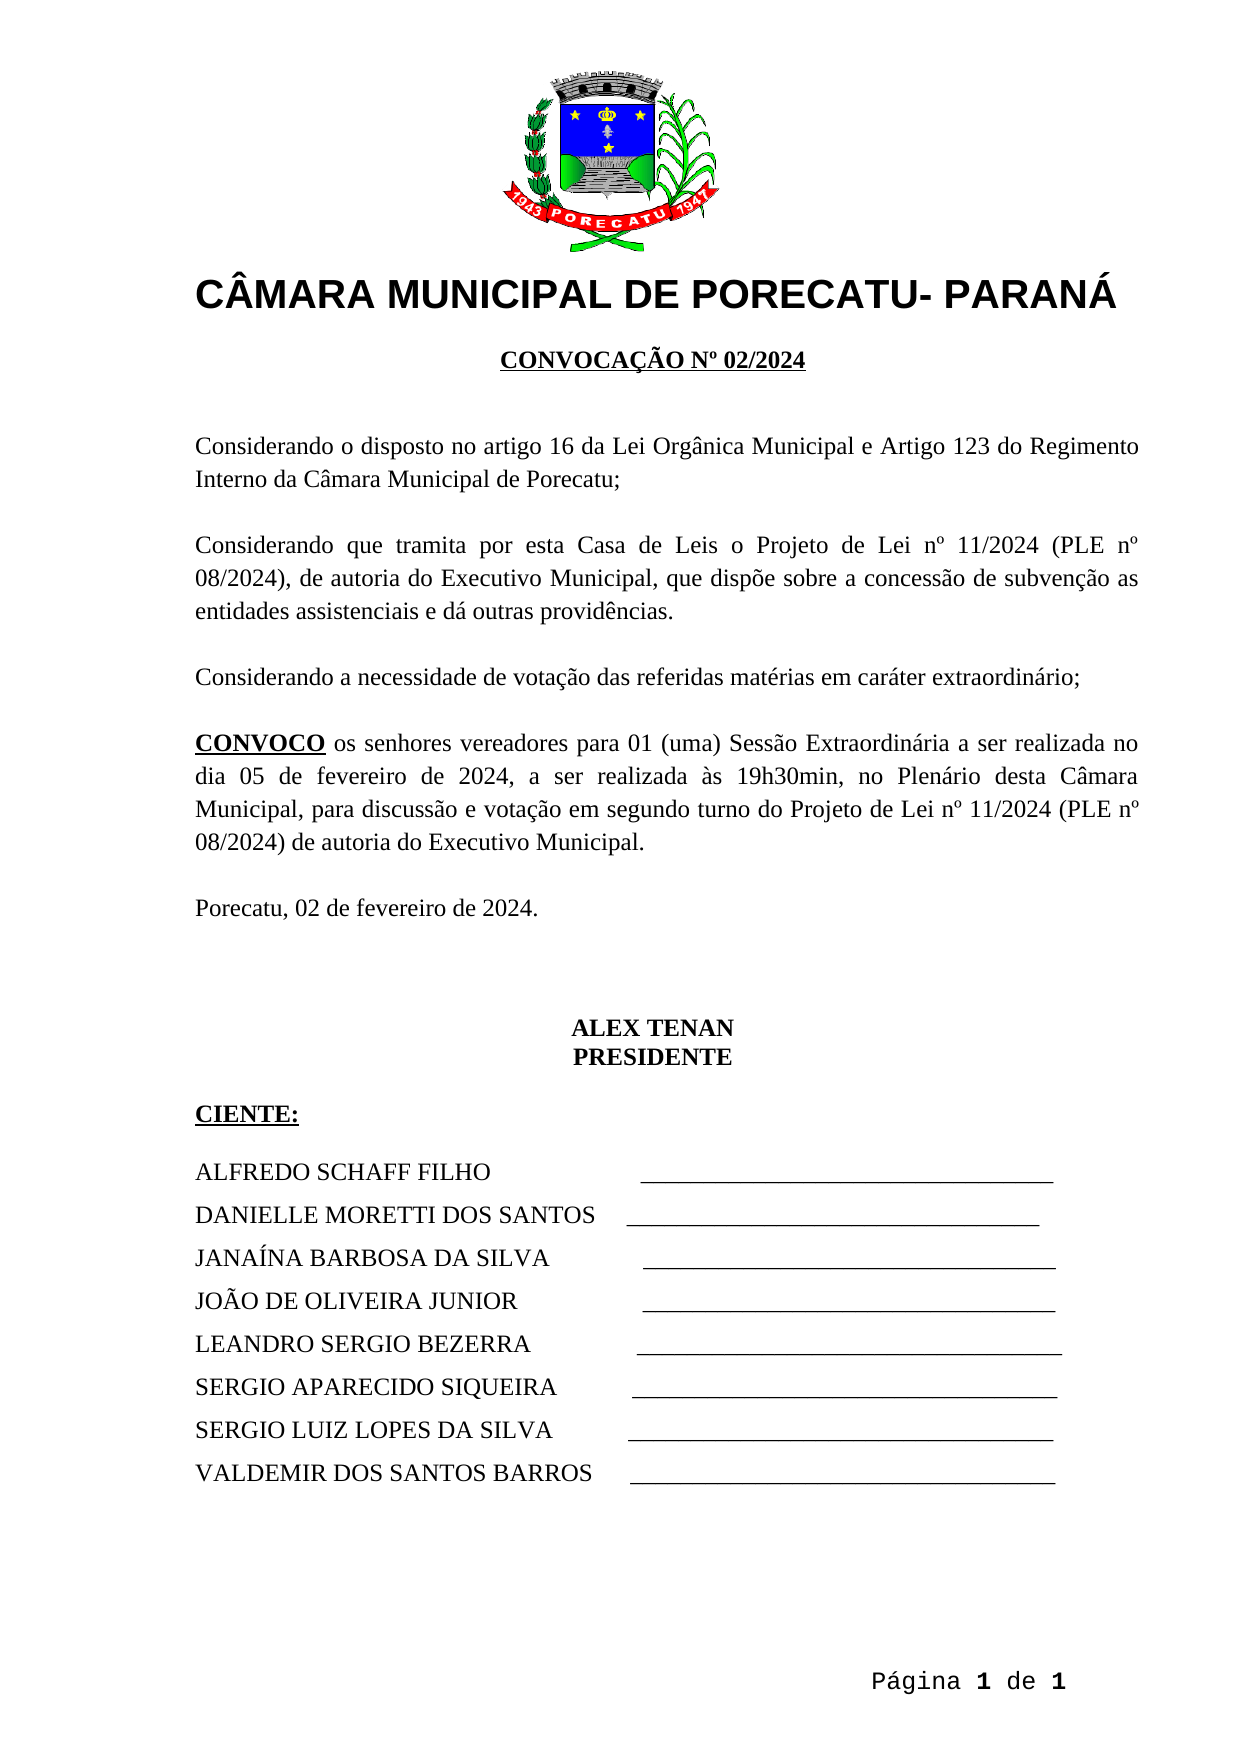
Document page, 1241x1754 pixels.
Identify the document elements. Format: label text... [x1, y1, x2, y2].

text JANAÍNA BARBOSA DA SILVA _________________________________ [195, 1243, 1110, 1272]
text CIENTE: [195, 1099, 1110, 1128]
text CONVOCAÇÃO Nº 02/2024 [195, 345, 1110, 374]
text CONVOCO os senhores vereadores para 01 (uma) Sessão Extraordinária a ser realizada no dia 05 de fevereiro de 2024, a ser realizada às 19h30min, no Plenário desta Câmara Municipal, para discussão e votação em segundo turno do Projeto de Lei nº 11/2024 (PLE nº 08/2024) de autoria do Executivo Municipal. [195, 728, 1140, 856]
text VALDEMIR DOS SANTOS BARROS __________________________________ [195, 1458, 1110, 1487]
text SERGIO LUIZ LOPES DA SILVA __________________________________ [195, 1415, 1110, 1444]
text ALFREDO SCHAFF FILHO _________________________________ [195, 1157, 1110, 1185]
text DANIELLE MORETTI DOS SANTOS _________________________________ [195, 1200, 1110, 1228]
text PRESIDENTE [195, 1042, 1110, 1070]
text Considerando o disposto no artigo 16 da Lei Orgânica Municipal e Artigo 123 do Regimento Interno da Câmara Municipal de Porecatu; [195, 431, 1140, 493]
text LEANDRO SERGIO BEZERRA __________________________________ [195, 1329, 1110, 1358]
text Porecatu, 02 de fevereiro de 2024. [195, 893, 1140, 922]
text ALEX TENAN [195, 1013, 1110, 1042]
text Considerando que tramita por esta Casa de Leis o Projeto de Lei nº 11/2024 (PLE nº 08/2024), de autoria do Executivo Municipal, que dispõe sobre a concessão de subvenção as entidades assistenciais e dá outras providências. [195, 530, 1140, 625]
text JOÃO DE OLIVEIRA JUNIOR _________________________________ [195, 1286, 1110, 1315]
text Considerando a necessidade de votação das referidas matérias em caráter extraordinário; [195, 662, 1140, 691]
text SERGIO APARECIDO SIQUEIRA __________________________________ [195, 1372, 1110, 1401]
